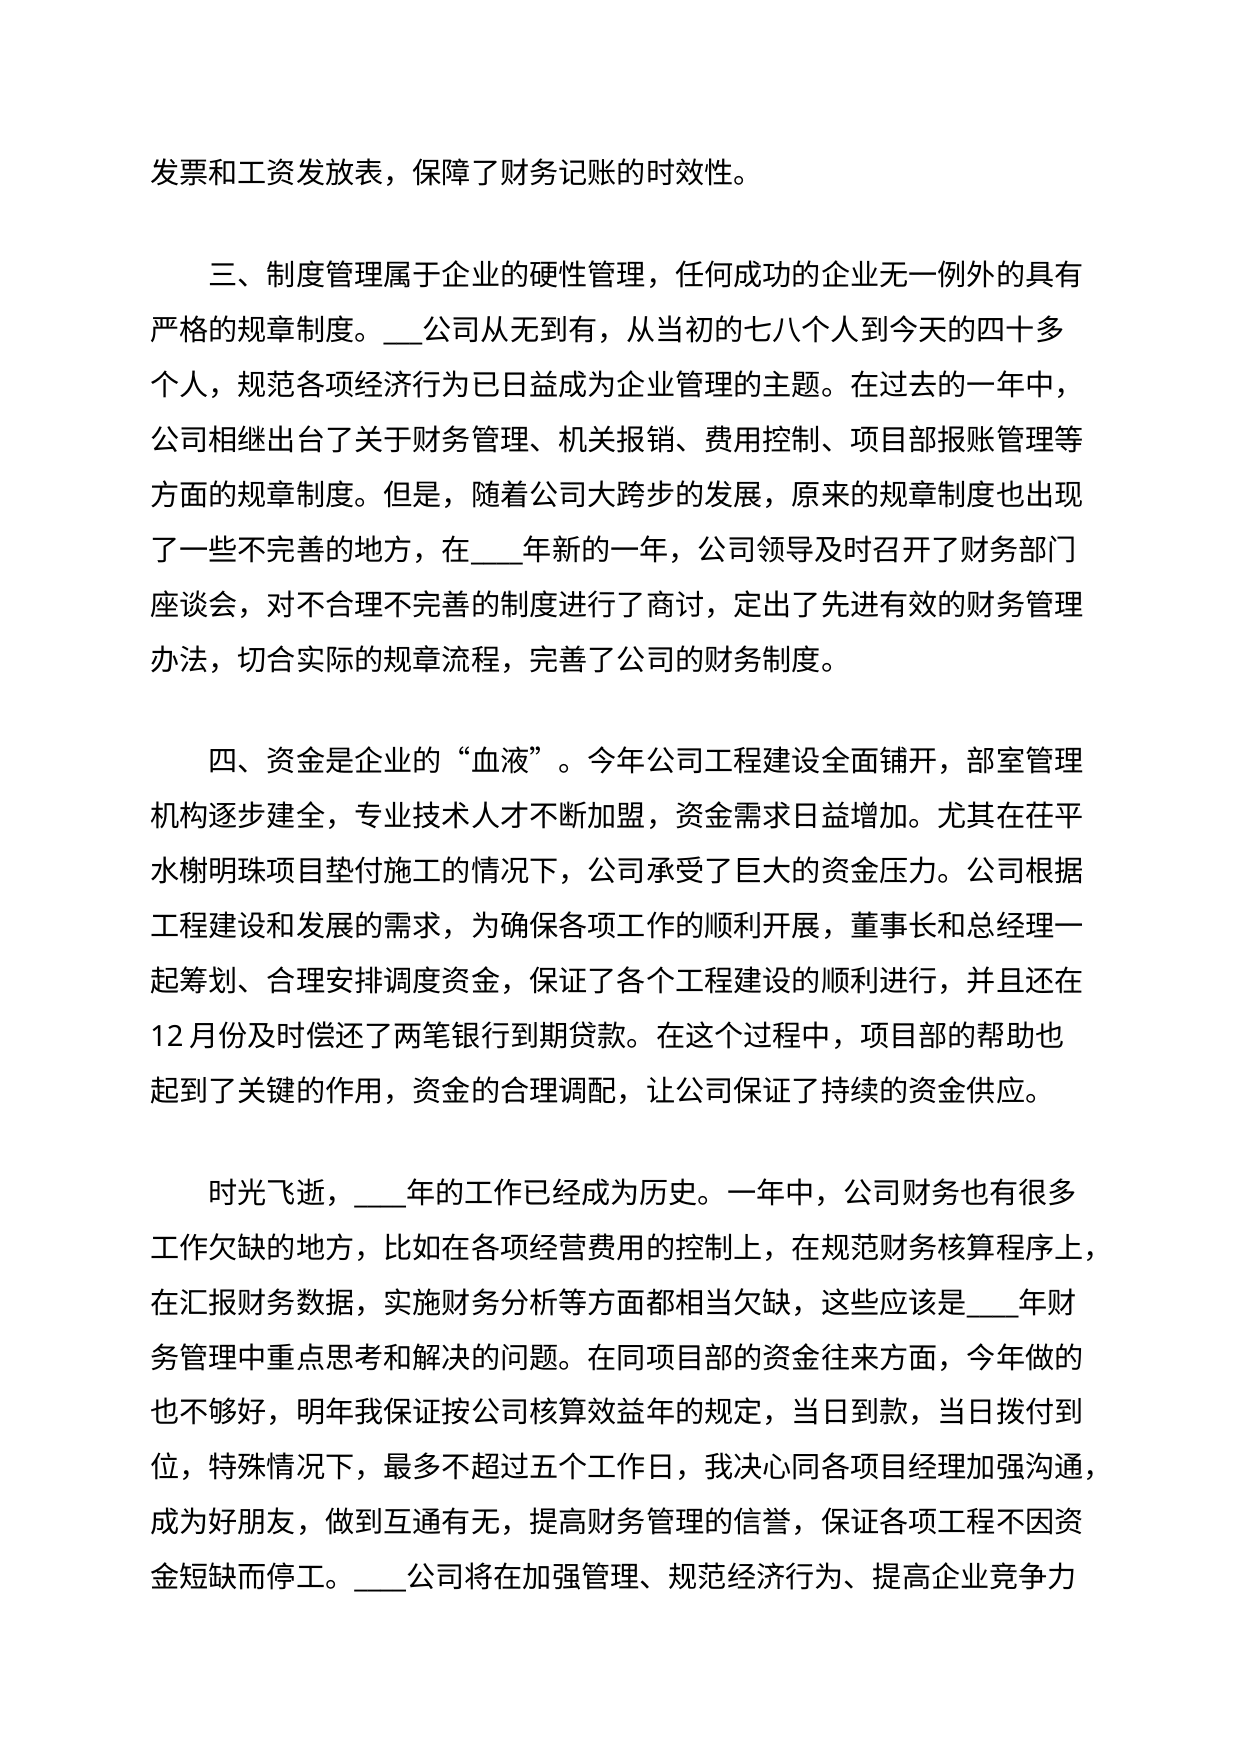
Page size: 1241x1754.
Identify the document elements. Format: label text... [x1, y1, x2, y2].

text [150, 150, 1090, 192]
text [150, 1169, 1090, 1596]
text 三、制度管理属于企业的硬性管理，任何成功的企业无一例外的具有严格的规章制度。___公司从无到有，从当初的七八个人到今天的四十多个人，规范各项经济行为已日益成为企业管理的主题。在过去的一年中，公司相继出台了关于财务管理、机关报销、费用控制、项目部报账管理等方面的规章制度。但是，随着公司大跨步的发展，原来的规章制度也出现了一些不完善的地方，在____年新的一年，公司领导及时召开了财务部门座谈会，对不合理不完善的制度进行了商讨，定出了先进有效的财务管理办法，切合实际的规章流程，完善了公司的财务制度。 [150, 252, 1090, 678]
text 四、资金是企业的“血液”。今年公司工程建设全面铺开，部室管理机构逐步建全，专业技术人才不断加盟，资金需求日益增加。尤其在茌平水榭明珠项目垫付施工的情况下，公司承受了巨大的资金压力。公司根据工程建设和发展的需求，为确保各项工作的顺利开展，董事长和总经理一起筹划、合理安排调度资金，保证了各个工程建设的顺利进行，并且还在12月份及时偿还了两笔银行到期贷款。在这个过程中，项目部的帮助也起到了关键的作用，资金的合理调配，让公司保证了持续的资金供应。 [150, 738, 1090, 1110]
